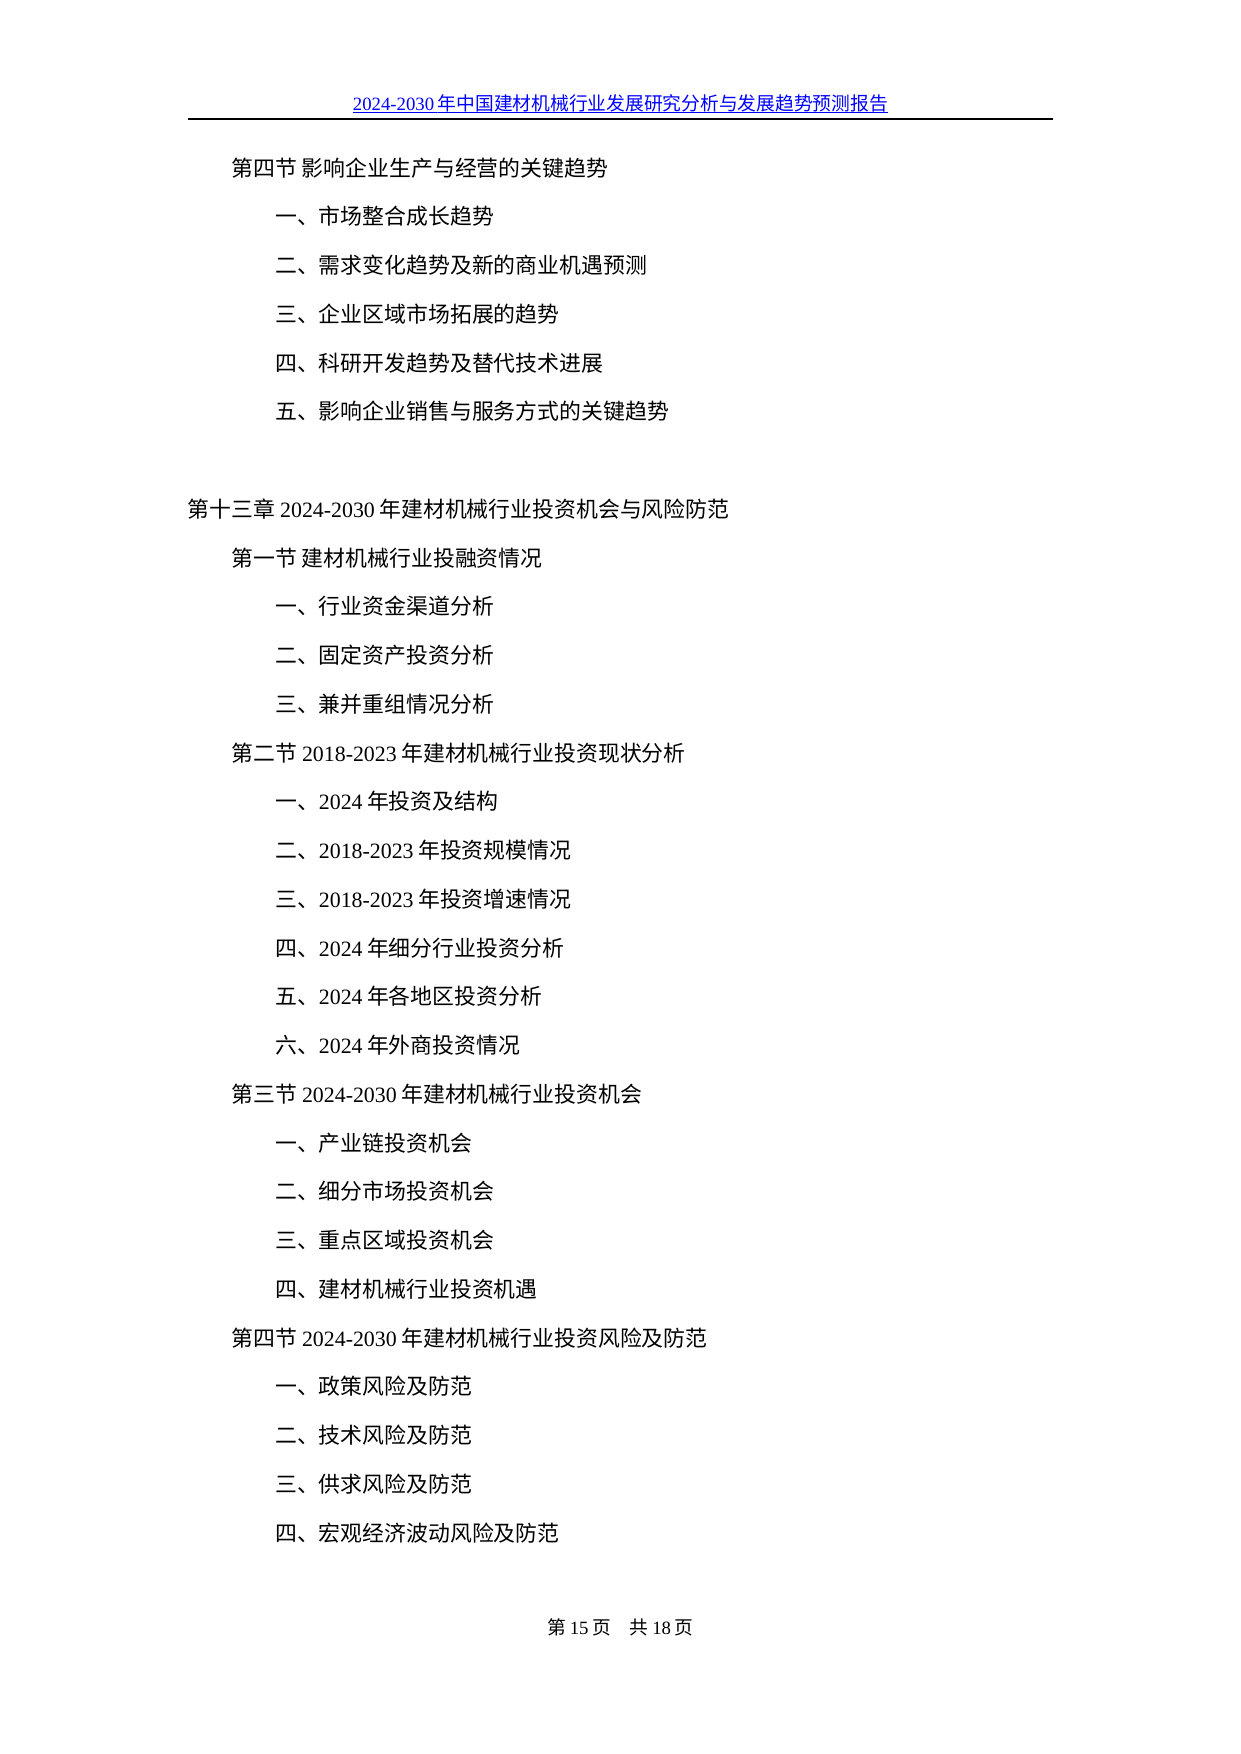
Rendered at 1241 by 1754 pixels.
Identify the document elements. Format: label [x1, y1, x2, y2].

text [187, 150, 1053, 1548]
